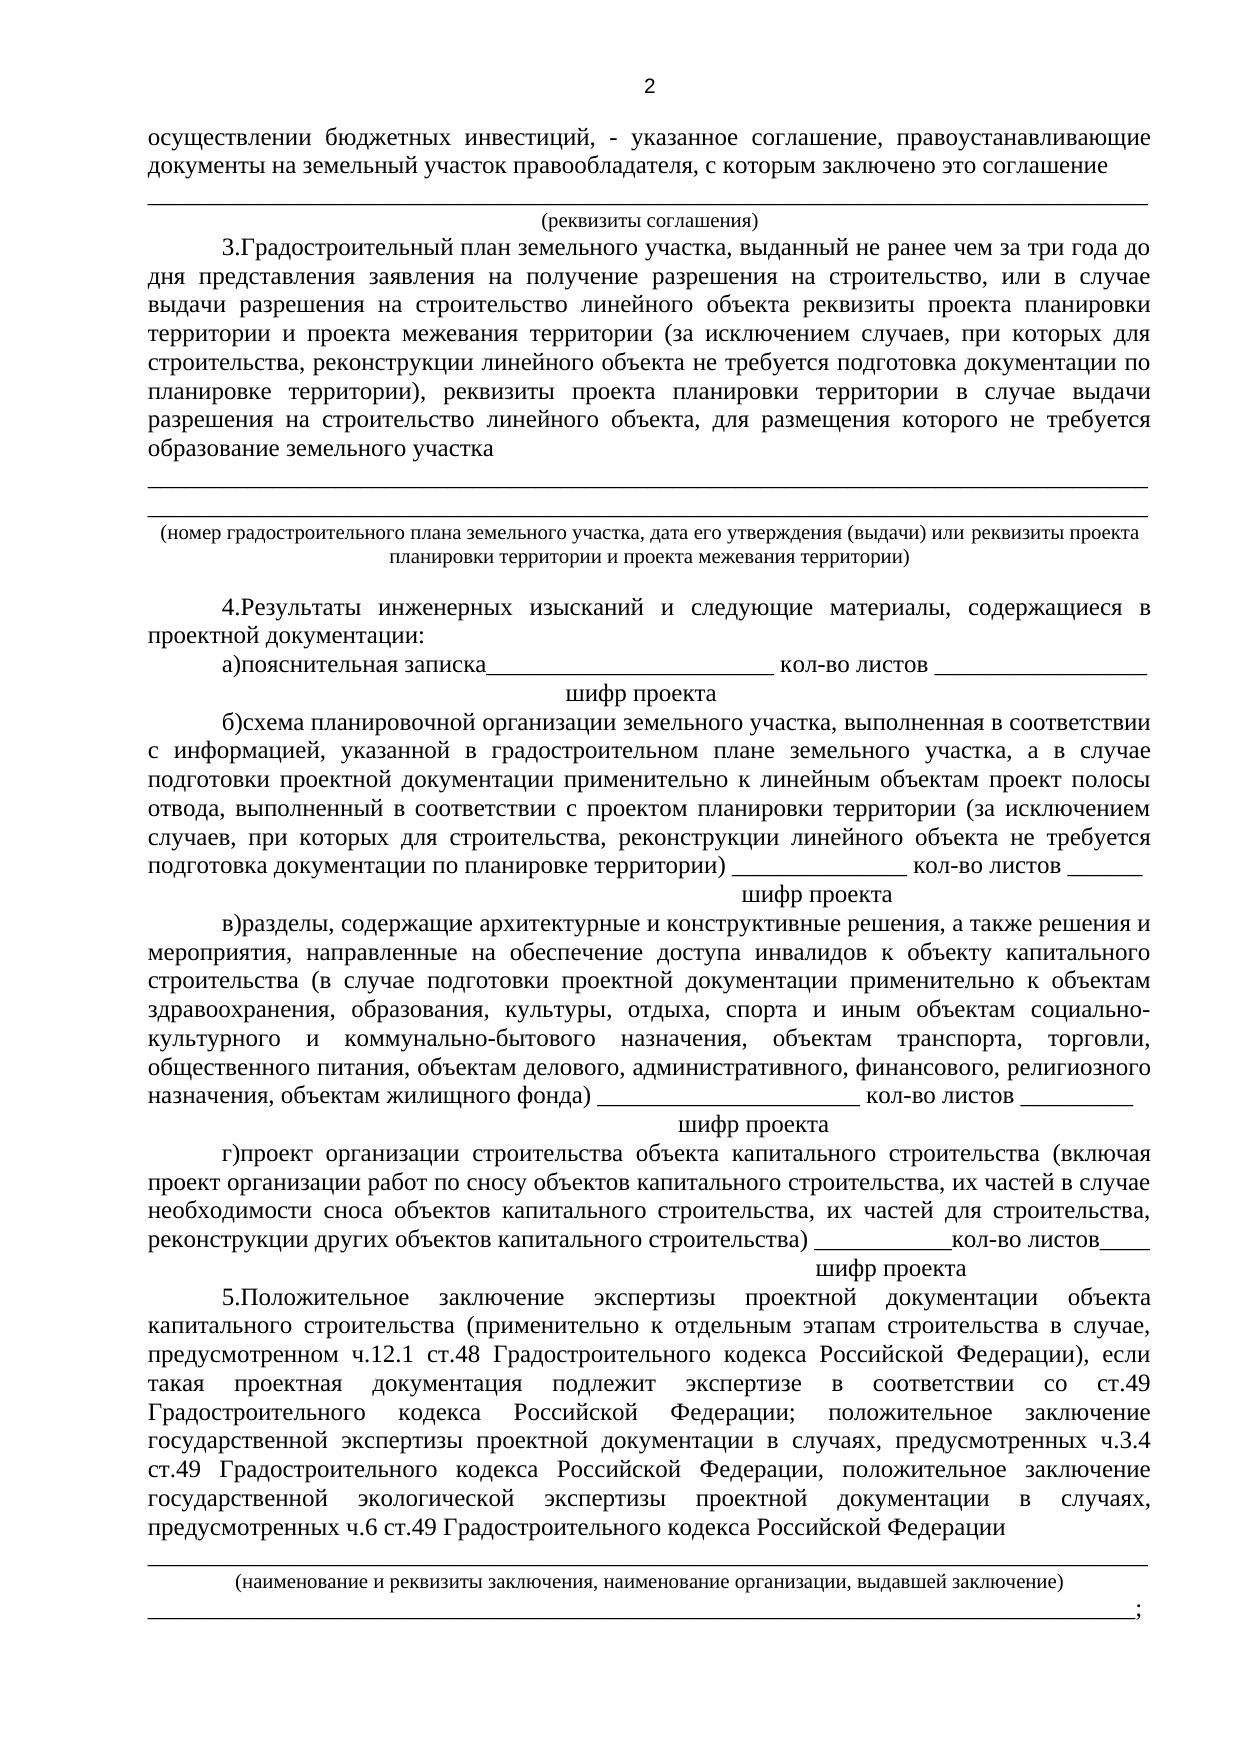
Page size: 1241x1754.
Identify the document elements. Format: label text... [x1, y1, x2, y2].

text ________________________________________________________________________________ [148, 462, 1152, 491]
text б)схема планировочной организации земельного участка, выполненная в соответствии с информацией, указанной в градостроительном плане земельного участка, а в случае подготовки проектной документации применительно к линейным объектам проект полосы отвода, выполненный в соответствии с проектом планировки территории (за исключением случаев, при которых для строительства, реконструкции линейного объекта не требуется подготовка документации по планировке территории) ______________ кол-во листов ______ [148, 707, 1152, 879]
text г)проект организации строительства объекта капитального строительства (включая проект организации работ по сносу объектов капитального строительства, их частей в случае необходимости сноса объектов капитального строительства, их частей для строительства, реконструкции других объектов капитального строительства) ___________кол-во листов____ [148, 1138, 1152, 1253]
text (наименование и реквизиты заключения, наименование организации, выдавшей заключение) [148, 1569, 1152, 1593]
text 5.Положительное заключение экспертизы проектной документации объекта капитального строительства (применительно к отдельным этапам строительства в случае, предусмотренном ч.12.1 ст.48 Градостроительного кодекса Российской Федерации), если такая проектная документация подлежит экспертизе в соответствии со ст.49 Градостроительного кодекса Российской Федерации; положительное заключение государственной экспертизы проектной документации в случаях, предусмотренных ч.3.4 ст.49 Градостроительного кодекса Российской Федерации, положительное заключение государственной экологической экспертизы проектной документации в случаях, предусмотренных ч.6 ст.49 Градостроительного кодекса Российской Федерации [148, 1282, 1152, 1541]
text 4.Результаты инженерных изысканий и следующие материалы, содержащиеся в проектной документации: [148, 592, 1152, 649]
text ________________________________________________________________________________ [148, 491, 1152, 519]
text в)разделы, содержащие архитектурные и конструктивные решения, а также решения и мероприятия, направленные на обеспечение доступа инвалидов к объекту капитального строительства (в случае подготовки проектной документации применительно к объектам здравоохранения, образования, культуры, отдыха, спорта и иным объектам социально-культурного и коммунально-бытового назначения, объектам транспорта, торговли, общественного питания, объектам делового, административного, финансового, религиозного назначения, объектам жилищного фонда) _____________________ кол-во листов _________ [148, 908, 1152, 1109]
text (реквизиты соглашения) [148, 208, 1152, 232]
text шифр проекта [148, 1253, 1152, 1282]
text а)пояснительная записка_______________________ кол-во листов _________________ [148, 649, 1152, 678]
text (номер градостроительного плана земельного участка, дата его утверждения (выдачи) или реквизиты проекта планировки территории и проекта межевания территории) [148, 519, 1152, 568]
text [148, 122, 1152, 179]
text шифр проекта [148, 879, 1152, 908]
text _______________________________________________________________________________; [148, 1593, 1152, 1622]
text шифр проекта [148, 1109, 1152, 1138]
text шифр проекта [148, 678, 1152, 707]
text 3.Градостроительный план земельного участка, выданный не ранее чем за три года до дня представления заявления на получение разрешения на строительство, или в случае выдачи разрешения на строительство линейного объекта реквизиты проекта планировки территории и проекта межевания территории (за исключением случаев, при которых для строительства, реконструкции линейного объекта не требуется подготовка документации по планировке территории), реквизиты проекта планировки территории в случае выдачи разрешения на строительство линейного объекта, для размещения которого не требуется образование земельного участка [148, 232, 1152, 462]
text ________________________________________________________________________________ [148, 1541, 1152, 1569]
text ________________________________________________________________________________ [148, 179, 1152, 208]
